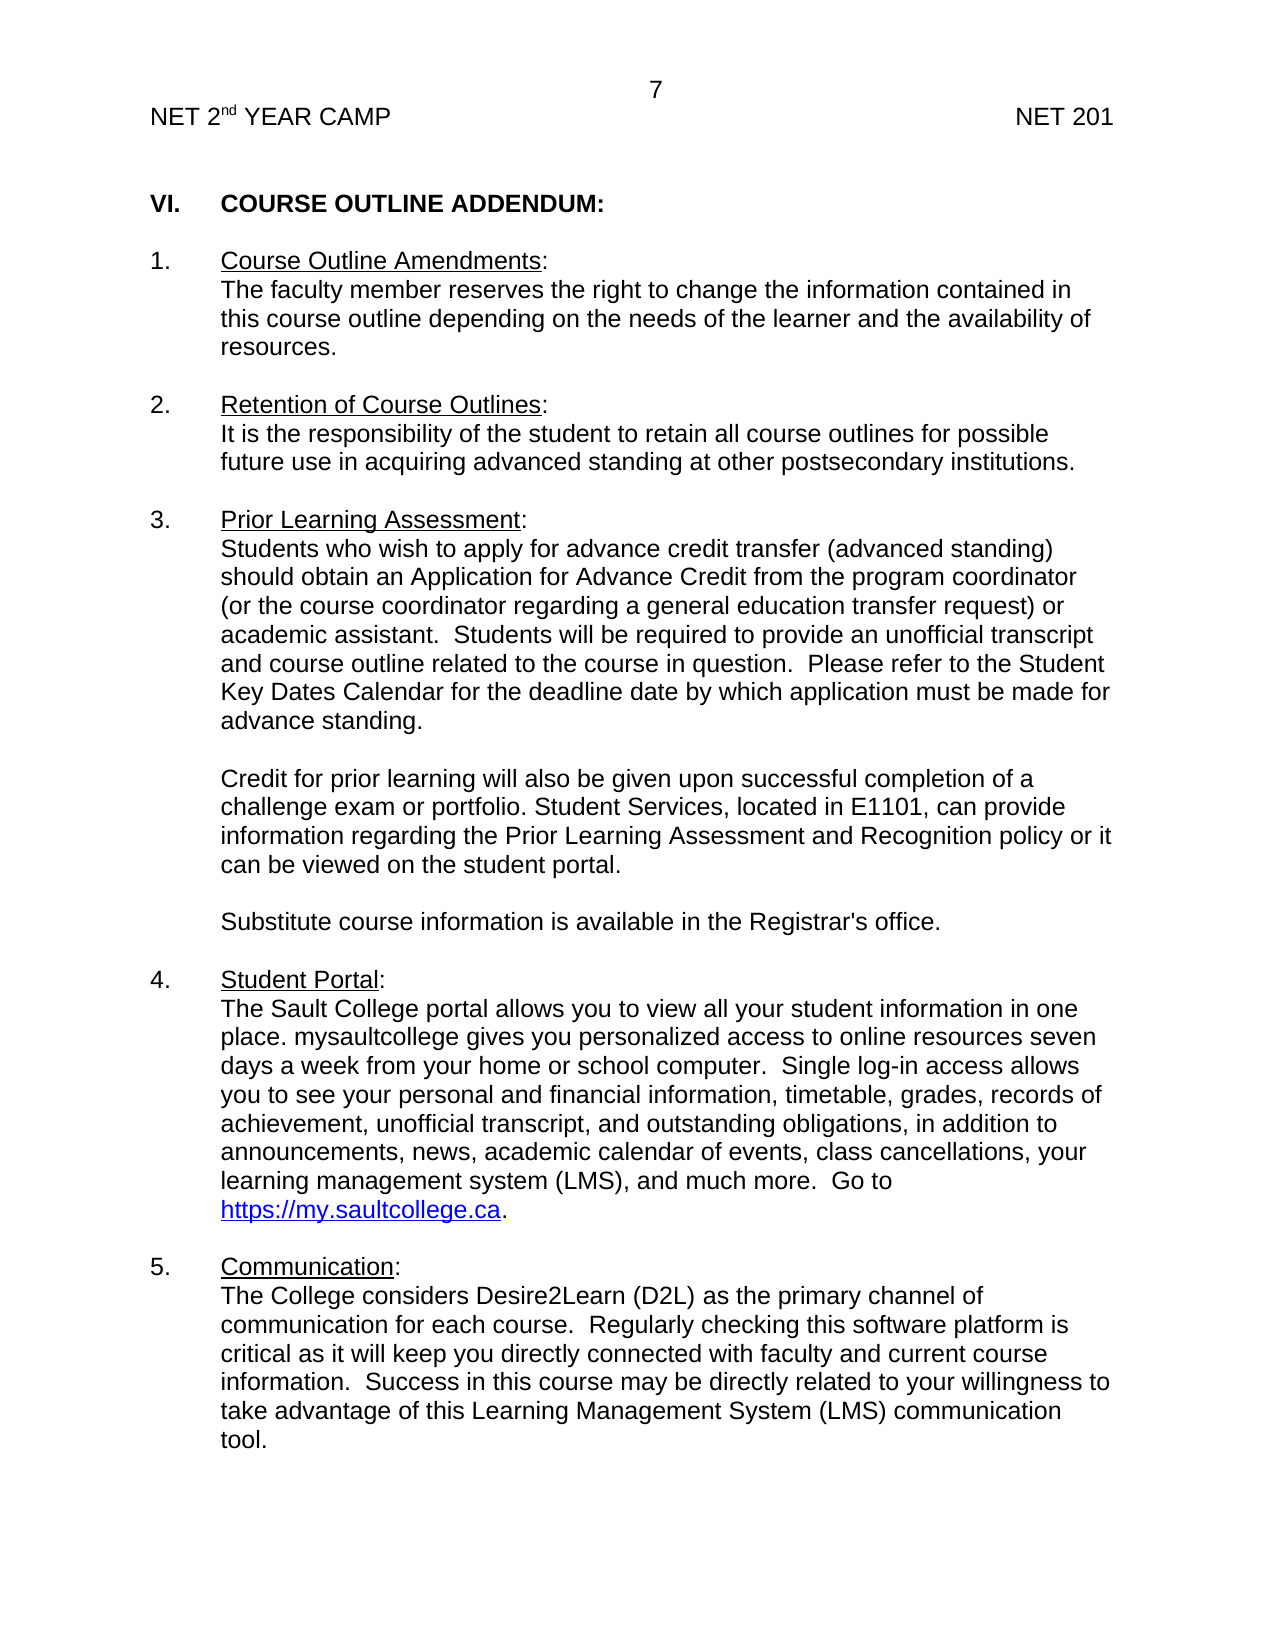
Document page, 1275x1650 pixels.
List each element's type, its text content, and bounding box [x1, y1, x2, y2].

table_cell 1. [139, 246, 209, 390]
table_header VI. [139, 189, 209, 246]
table_cell Course Outline Amendments: The faculty member reserves the right to change the information contained in this course outline depending on the needs of the learner and the availability of resources. [209, 246, 1125, 390]
table_cell 3. [139, 505, 209, 965]
table_cell Retention of Course Outlines: It is the responsibility of the student to retain all course outlines for possible future use in acquiring advanced standing at other postsecondary institutions. [209, 390, 1125, 505]
table_cell 2. [139, 390, 209, 505]
table_cell Prior Learning Assessment: Students who wish to apply for advance credit transfer (advanced standing) should obtain an Application for Advance Credit from the program coordinator (or the course coordinator regarding a general education transfer request) or academic assistant. Students will be required to provide an unofficial transcript and course outline related to the course in question. Please refer to the Student Key Dates Calendar for the deadline date by which application must be made for advance standing. Credit for prior learning will also be given upon successful completion of a challenge exam or portfolio. Student Services, located in E1101, can provide information regarding the Prior Learning Assessment and Recognition policy or it can be viewed on the student portal. Substitute course information is available in the Registrar's office. [209, 505, 1125, 965]
table_cell 4. [139, 965, 209, 1252]
table_cell 5. [139, 1252, 209, 1482]
table_cell Communication: The College considers Desire2Learn (D2L) as the primary channel of communication for each course. Regularly checking this software platform is critical as it will keep you directly connected with faculty and current course information. Success in this course may be directly related to your willingness to take advantage of this Learning Management System (LMS) communication tool. [209, 1252, 1125, 1482]
table_header COURSE OUTLINE ADDENDUM: [209, 189, 1125, 246]
table_cell Student Portal: The Sault College portal allows you to view all your student information in one place. mysaultcollege gives you personalized access to online resources seven days a week from your home or school computer. Single log-in access allows you to see your personal and financial information, timetable, grades, records of achievement, unofficial transcript, and outstanding obligations, in addition to announcements, news, academic calendar of events, class cancellations, your learning management system (LMS), and much more. Go to https://my.saultcollege.ca. [209, 965, 1125, 1252]
